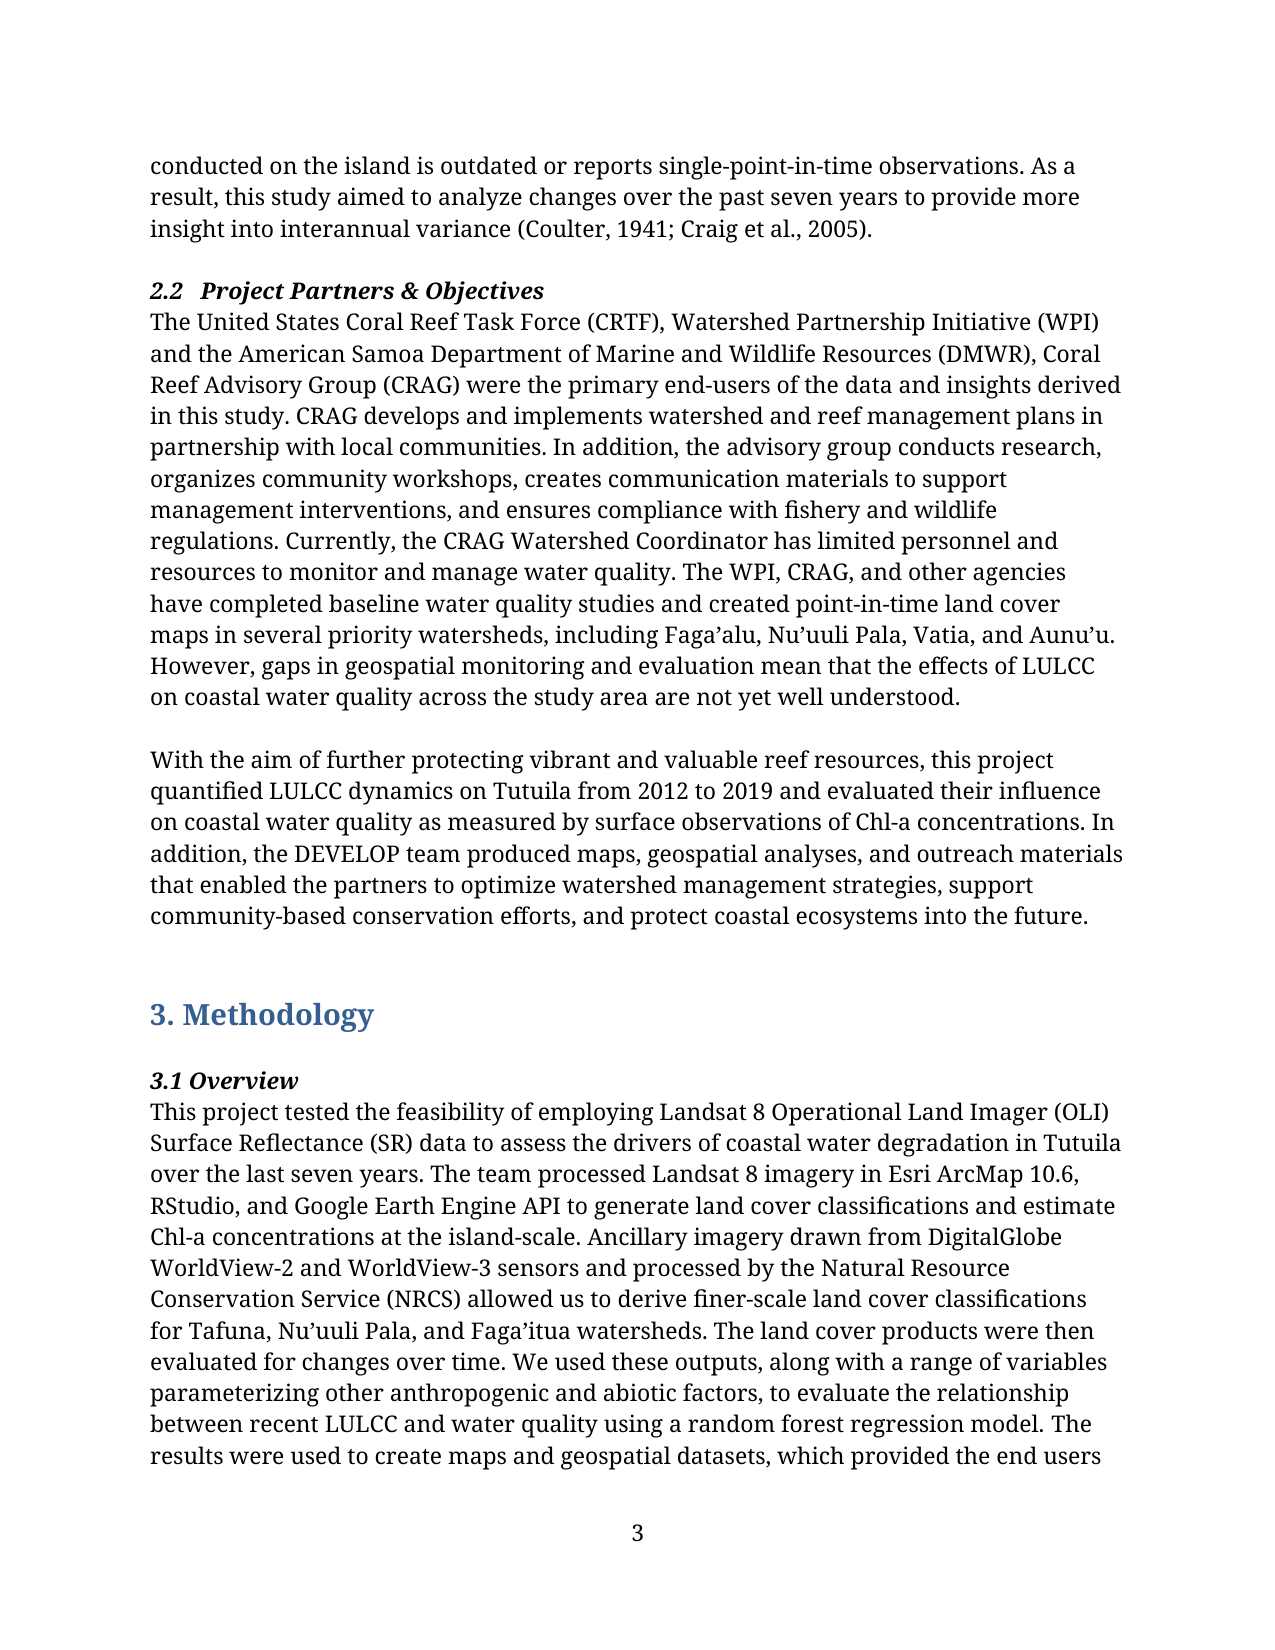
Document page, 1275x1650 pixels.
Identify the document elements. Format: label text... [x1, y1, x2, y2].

text The United States Coral Reef Task Force (CRTF), Watershed Partnership Initiative (WPI) and the American Samoa Department of Marine and Wildlife Resources (DMWR), Coral Reef Advisory Group (CRAG) were the primary end-users of the data and insights derived in this study. CRAG develops and implements watershed and reef management plans in partnership with local communities. In addition, the advisory group conducts research, organizes community workshops, creates communication materials to support management interventions, and ensures compliance with fishery and wildlife regulations. Currently, the CRAG Watershed Coordinator has limited personnel and resources to monitor and manage water quality. The WPI, CRAG, and other agencies have completed baseline water quality studies and created point-in-time land cover maps in several priority watersheds, including Faga’alu, Nu’uuli Pala, Vatia, and Aunu’u. However, gaps in geospatial monitoring and evaluation mean that the effects of LULCC on coastal water quality across the study area are not yet well understood. [150, 306, 1125, 712]
text With the aim of further protecting vibrant and valuable reef resources, this project quantified LULCC dynamics on Tutuila from 2012 to 2019 and evaluated their influence on coastal water quality as measured by surface observations of Chl-a concentrations. In addition, the DEVELOP team produced maps, geospatial analyses, and outreach materials that enabled the partners to optimize watershed management strategies, support community-based conservation efforts, and protect coastal ecosystems into the future. [150, 744, 1125, 931]
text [150, 1096, 1125, 1471]
text 2.2 Project Partners & Objectives [150, 275, 1125, 306]
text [150, 150, 1125, 244]
subtitle 3. Methodology [150, 994, 1125, 1033]
text 3.1 Overview [150, 1065, 1125, 1096]
